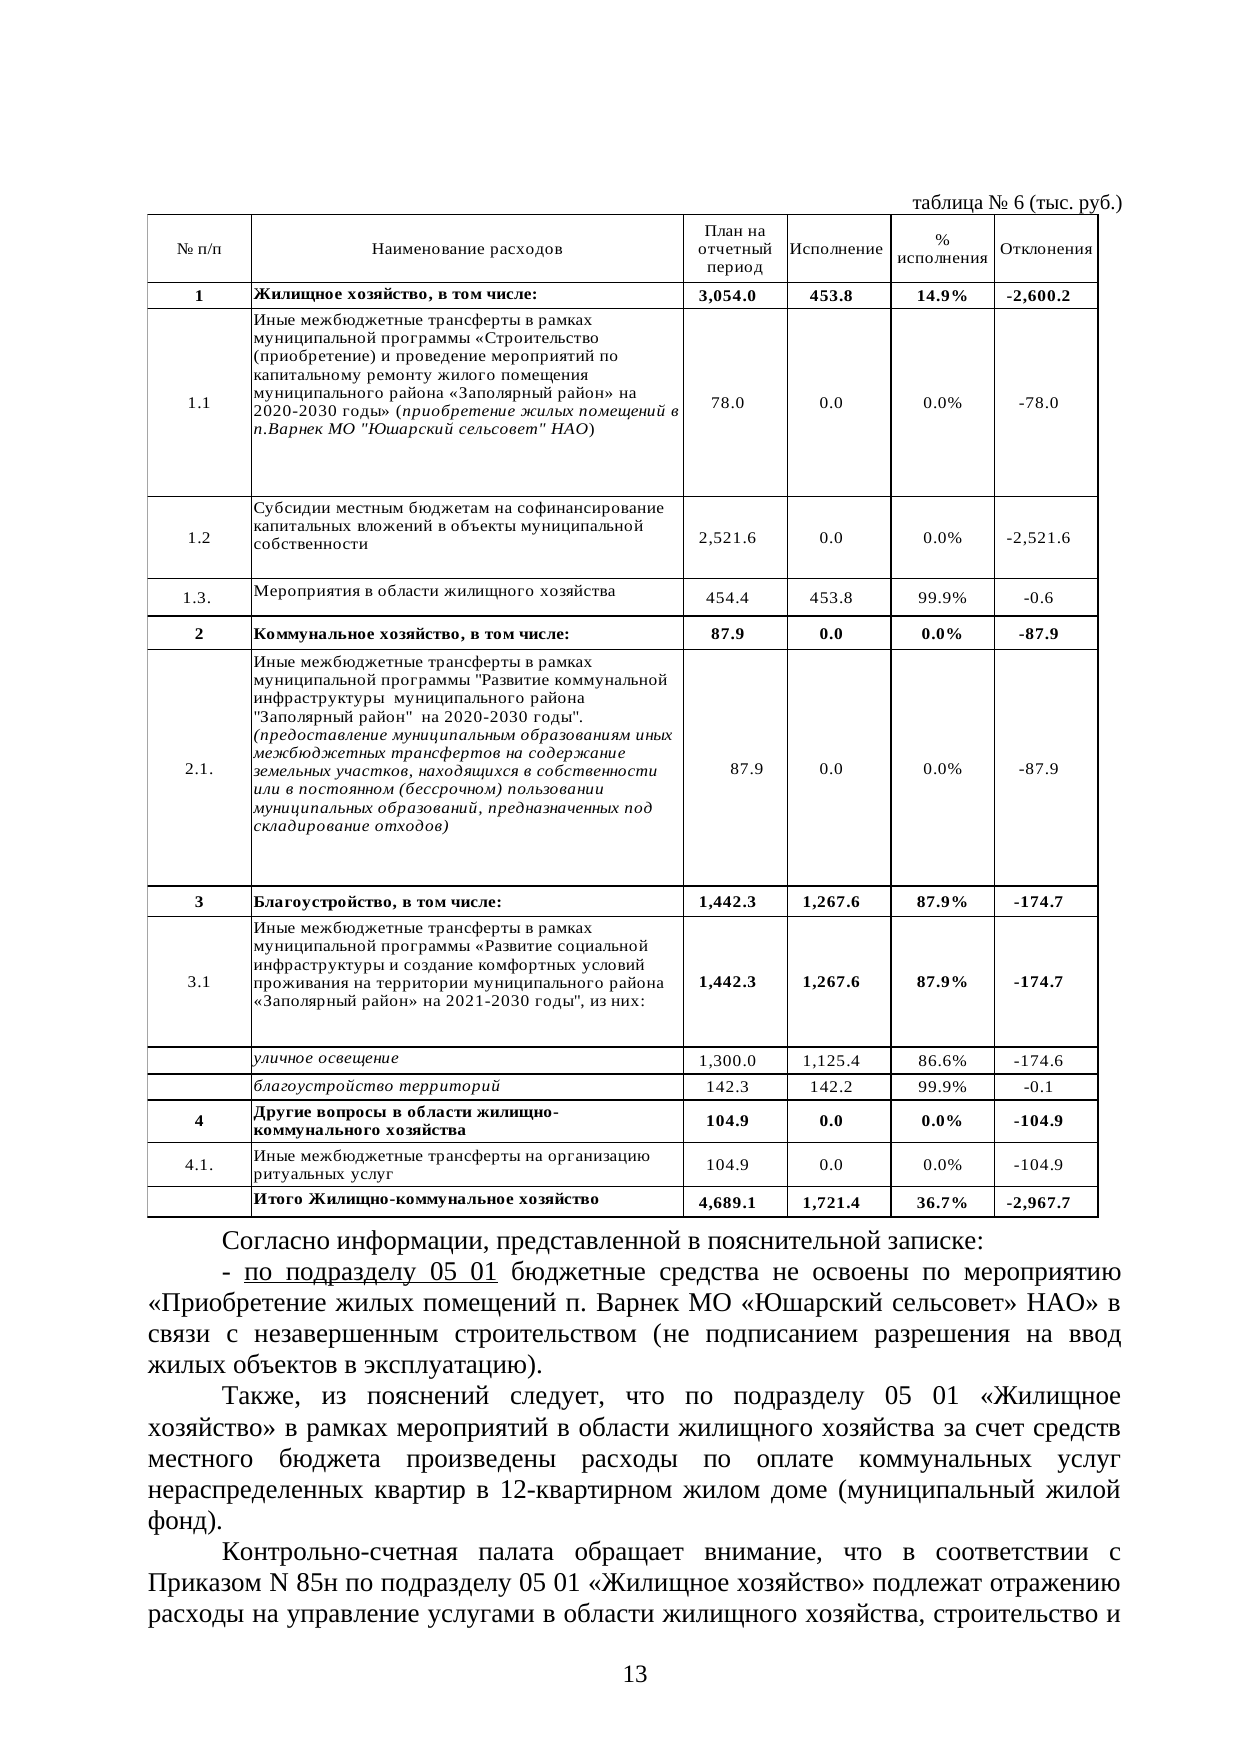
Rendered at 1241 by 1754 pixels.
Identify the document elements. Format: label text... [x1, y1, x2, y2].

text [148, 1535, 1122, 1629]
text - по подразделу 05 01 бюджетные средства не освоены по мероприятию «Приобретение жилых помещений п. Варнек МО «Юшарский сельсовет» НАО» в связи с незавершенным строительством (не подписанием разрешения на ввод жилых объектов в эксплуатацию). [148, 1255, 1122, 1379]
text Согласно информации, представленной в пояснительной записке: [148, 1224, 1122, 1255]
text таблица № 6 (тыс. руб.) [148, 190, 1122, 214]
text Также, из пояснений следует, что по подразделу 05 01 «Жилищное хозяйство» в рамках мероприятий в области жилищного хозяйства за счет средств местного бюджета произведены расходы по оплате коммунальных услуг нераспределенных квартир в 12-квартирном жилом доме (муниципальный жилой фонд). [148, 1379, 1122, 1535]
